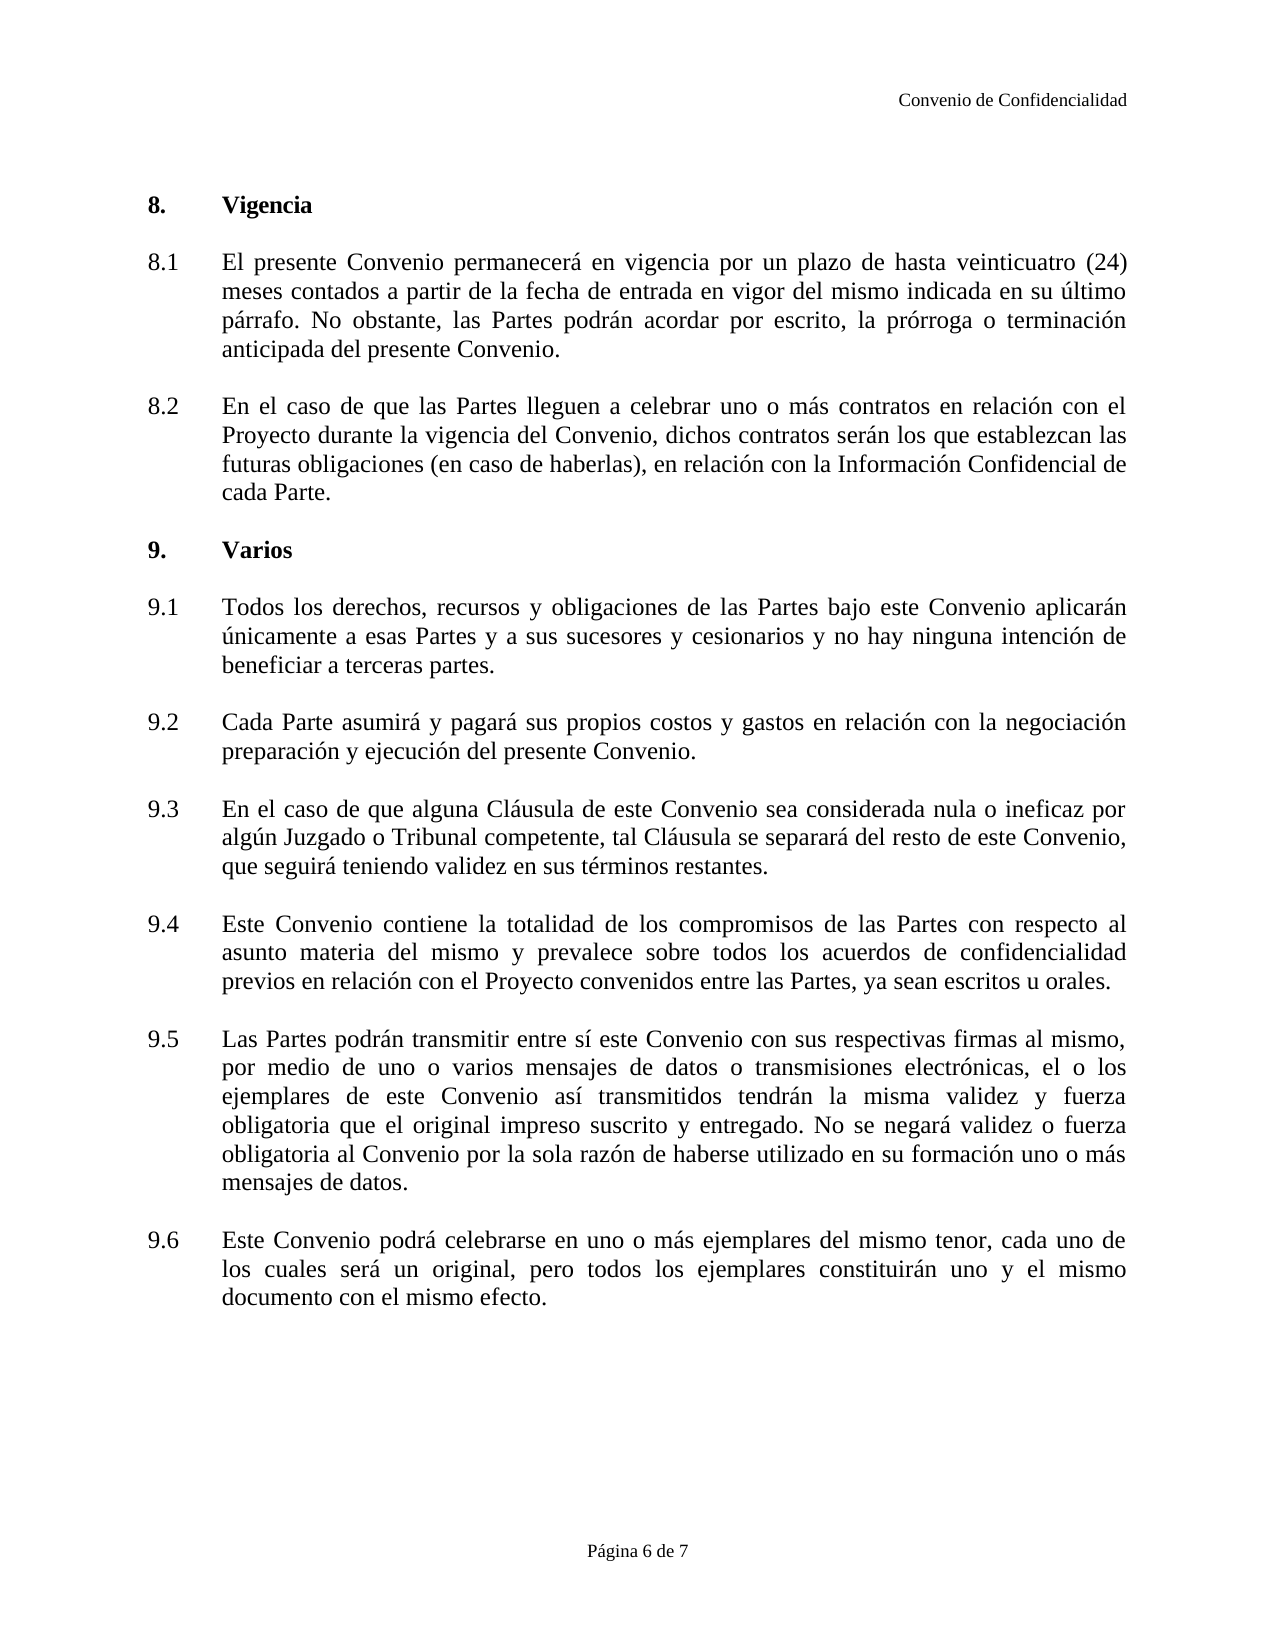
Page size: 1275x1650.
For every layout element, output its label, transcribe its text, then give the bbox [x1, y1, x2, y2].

list En el caso de que alguna Cláusula de este Convenio sea considerada nula o ineficaz por algún Juzgado o Tribunal competente, tal Cláusula se separará del resto de este Convenio, que seguirá teniendo validez en sus términos restantes. [148, 794, 1127, 880]
list El presente Convenio permanecerá en vigencia por un plazo de hasta veinticuatro (24) meses contados a partir de la fecha de entrada en vigor del mismo indicada en su último párrafo. No obstante, las Partes podrán acordar por escrito, la prórroga o terminación anticipada del presente Convenio. [148, 247, 1127, 362]
list Todos los derechos, recursos y obligaciones de las Partes bajo este Convenio aplicarán únicamente a esas Partes y a sus sucesores y cesionarios y no hay ninguna intención de beneficiar a terceras partes. [148, 592, 1127, 679]
list Este Convenio podrá celebrarse en uno o más ejemplares del mismo tenor, cada uno de los cuales será un original, pero todos los ejemplares constituirán uno y el mismo documento con el mismo efecto. [148, 1225, 1127, 1311]
list Cada Parte asumirá y pagará sus propios costos y gastos en relación con la negociación preparación y ejecución del presente Convenio. [148, 707, 1127, 765]
list Varios [148, 535, 1127, 564]
list Este Convenio contiene la totalidad de los compromisos de las Partes con respecto al asunto materia del mismo y prevalece sobre todos los acuerdos de confidencialidad previos en relación con el Proyecto convenidos entre las Partes, ya sean escritos u orales. [148, 909, 1127, 995]
list En el caso de que las Partes lleguen a celebrar uno o más contratos en relación con el Proyecto durante la vigencia del Convenio, dichos contratos serán los que establezcan las futuras obligaciones (en caso de haberlas), en relación con la Información Confidencial de cada Parte. [148, 391, 1127, 506]
list Las Partes podrán transmitir entre sí este Convenio con sus respectivas firmas al mismo, por medio de uno o varios mensajes de datos o transmisiones electrónicas, el o los ejemplares de este Convenio así transmitidos tendrán la misma validez y fuerza obligatoria que el original impreso suscrito y entregado. No se negará validez o fuerza obligatoria al Convenio por la sola razón de haberse utilizado en su formación uno o más mensajes de datos. [148, 1024, 1127, 1196]
list Vigencia [148, 190, 1127, 219]
